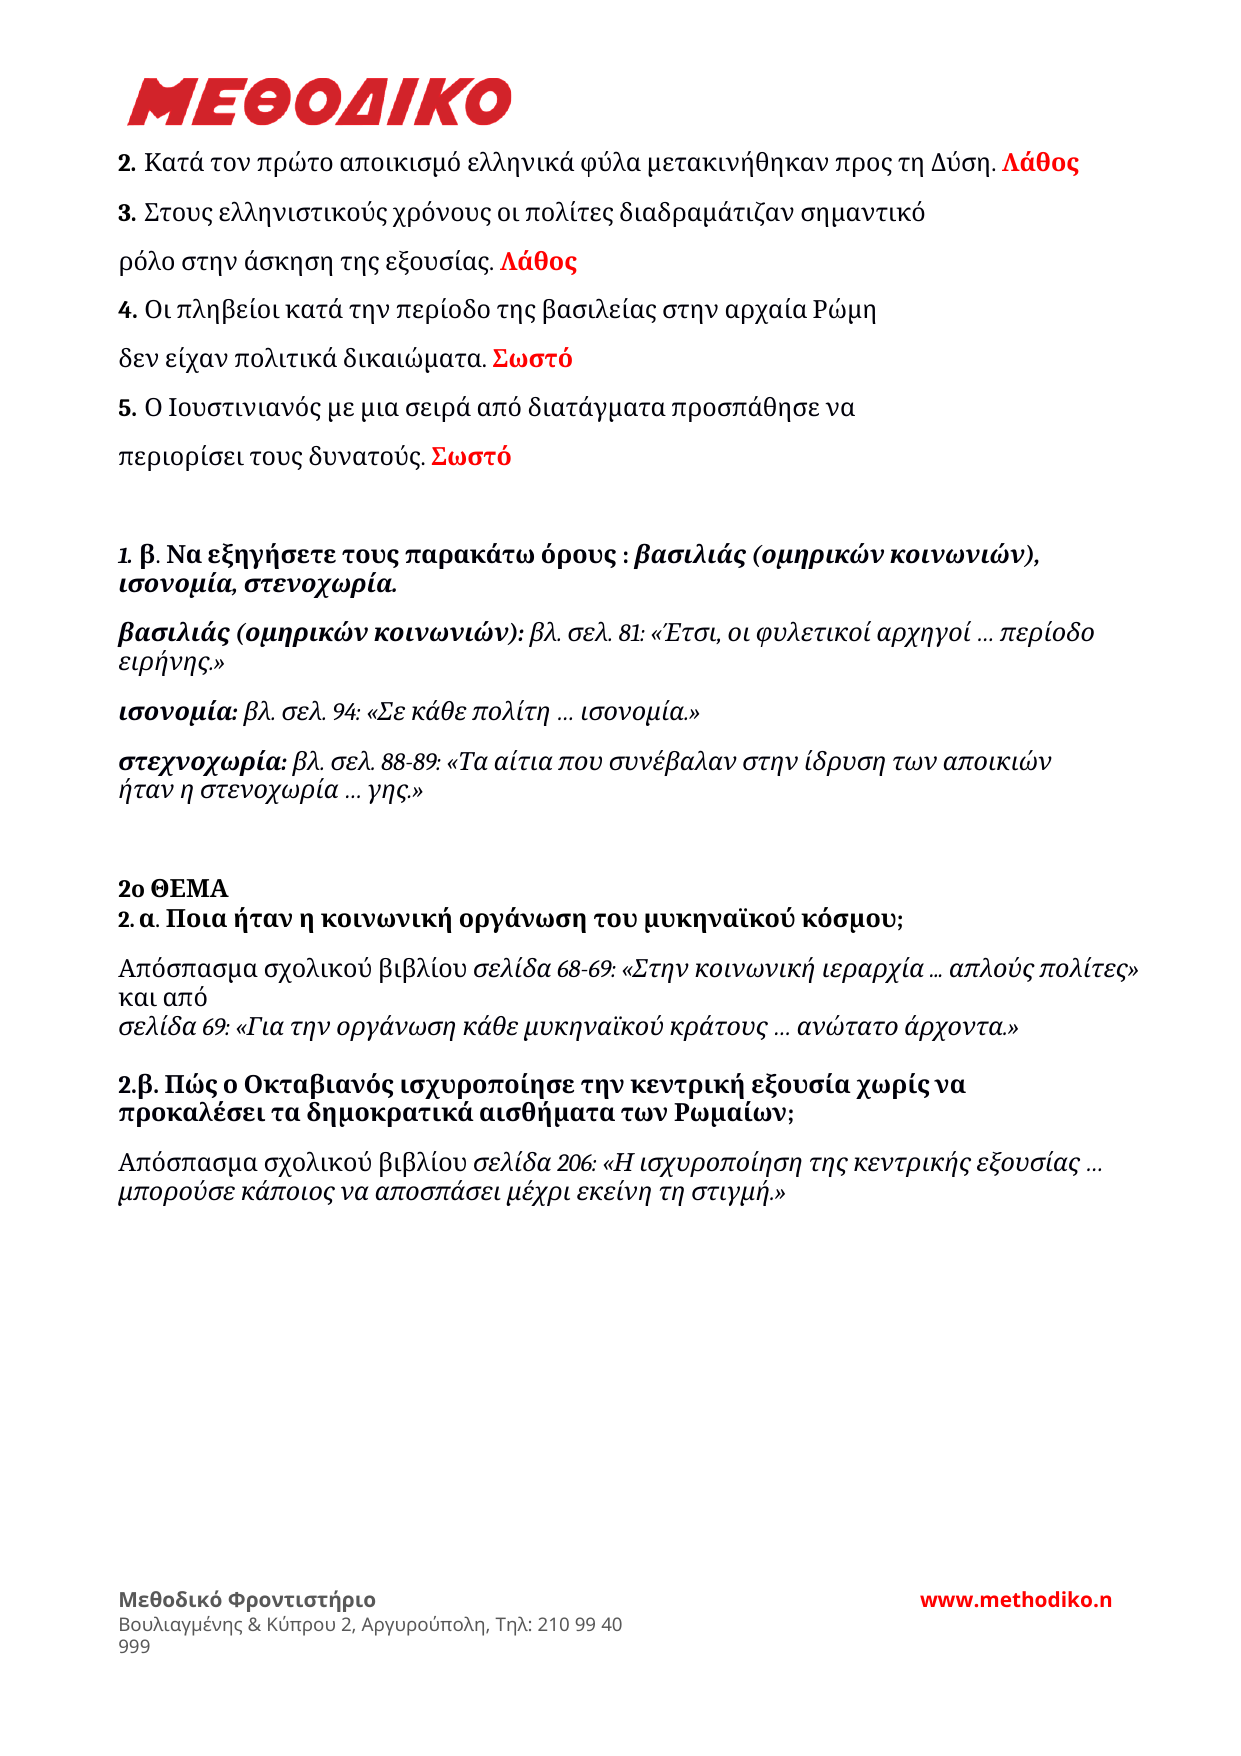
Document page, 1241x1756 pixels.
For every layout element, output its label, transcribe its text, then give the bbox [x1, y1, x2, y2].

list Ο Ιουστινιανός με μια σειρά από διατάγματα προσπάθησε να περιορίσει τους δυνατούς. Σωστό [118, 394, 971, 472]
text Απόσπασμα σχολικού βιβλίου σελίδα 68-69: «Στην κοινωνική ιεραρχία ... απλούς πολίτες» και από [118, 954, 1163, 1012]
list Κατά τον πρώτο αποικισμό ελληνικά φύλα μετακινήθηκαν προς τη Δύση. Λάθος [118, 149, 1163, 178]
text στεχνοχωρία: βλ. σελ. 88-89: «Τα αίτια που συνέβαλαν στην ίδρυση των αποικιών ήταν η στενοχωρία … γης.» [118, 747, 1068, 805]
text 2ο ΘΕΜΑ [118, 874, 1163, 904]
subtitle α. Ποια ήταν η κοινωνική οργάνωση του μυκηναϊκού κόσμου; [118, 904, 1163, 933]
text βασιλιάς (ομηρικών κοινωνιών): βλ. σελ. 81: «Έτσι, οι φυλετικοί αρχηγοί … περίοδο ειρήνης.» [118, 619, 1163, 677]
list β. Να εξηγήσετε τους παρακάτω όρους : βασιλιάς (ομηρικών κοινωνιών), ισονομία, στενοχωρία. [118, 541, 1099, 599]
subtitle 2.β. Πώς ο Οκταβιανός ισχυροποίησε την κεντρική εξουσία χωρίς να προκαλέσει τα δημοκρατικά αισθήματα των Ρωμαίων; [118, 1071, 1094, 1128]
text Απόσπασμα σχολικού βιβλίου σελίδα 206: «Η ισχυροποίηση της κεντρικής εξουσίας … μπορούσε κάποιος να αποσπάσει μέχρι εκείνη τη στιγμή.» [118, 1149, 1163, 1206]
list Οι πληβείοι κατά την περίοδο της βασιλείας στην αρχαία Ρώμη δεν είχαν πολιτικά δικαιώματα. Σωστό [118, 296, 922, 374]
text σελίδα 69: «Για την οργάνωση κάθε μυκηναϊκού κράτους … ανώτατο άρχοντα.» [118, 1012, 1163, 1042]
list Στους ελληνιστικούς χρόνους οι πολίτες διαδραμάτιζαν σημαντικό ρόλο στην άσκηση της εξουσίας. Λάθος [118, 199, 971, 276]
text ισονομία: βλ. σελ. 94: «Σε κάθε πολίτη … ισονομία.» [118, 698, 1163, 727]
picture [126, 78, 512, 126]
